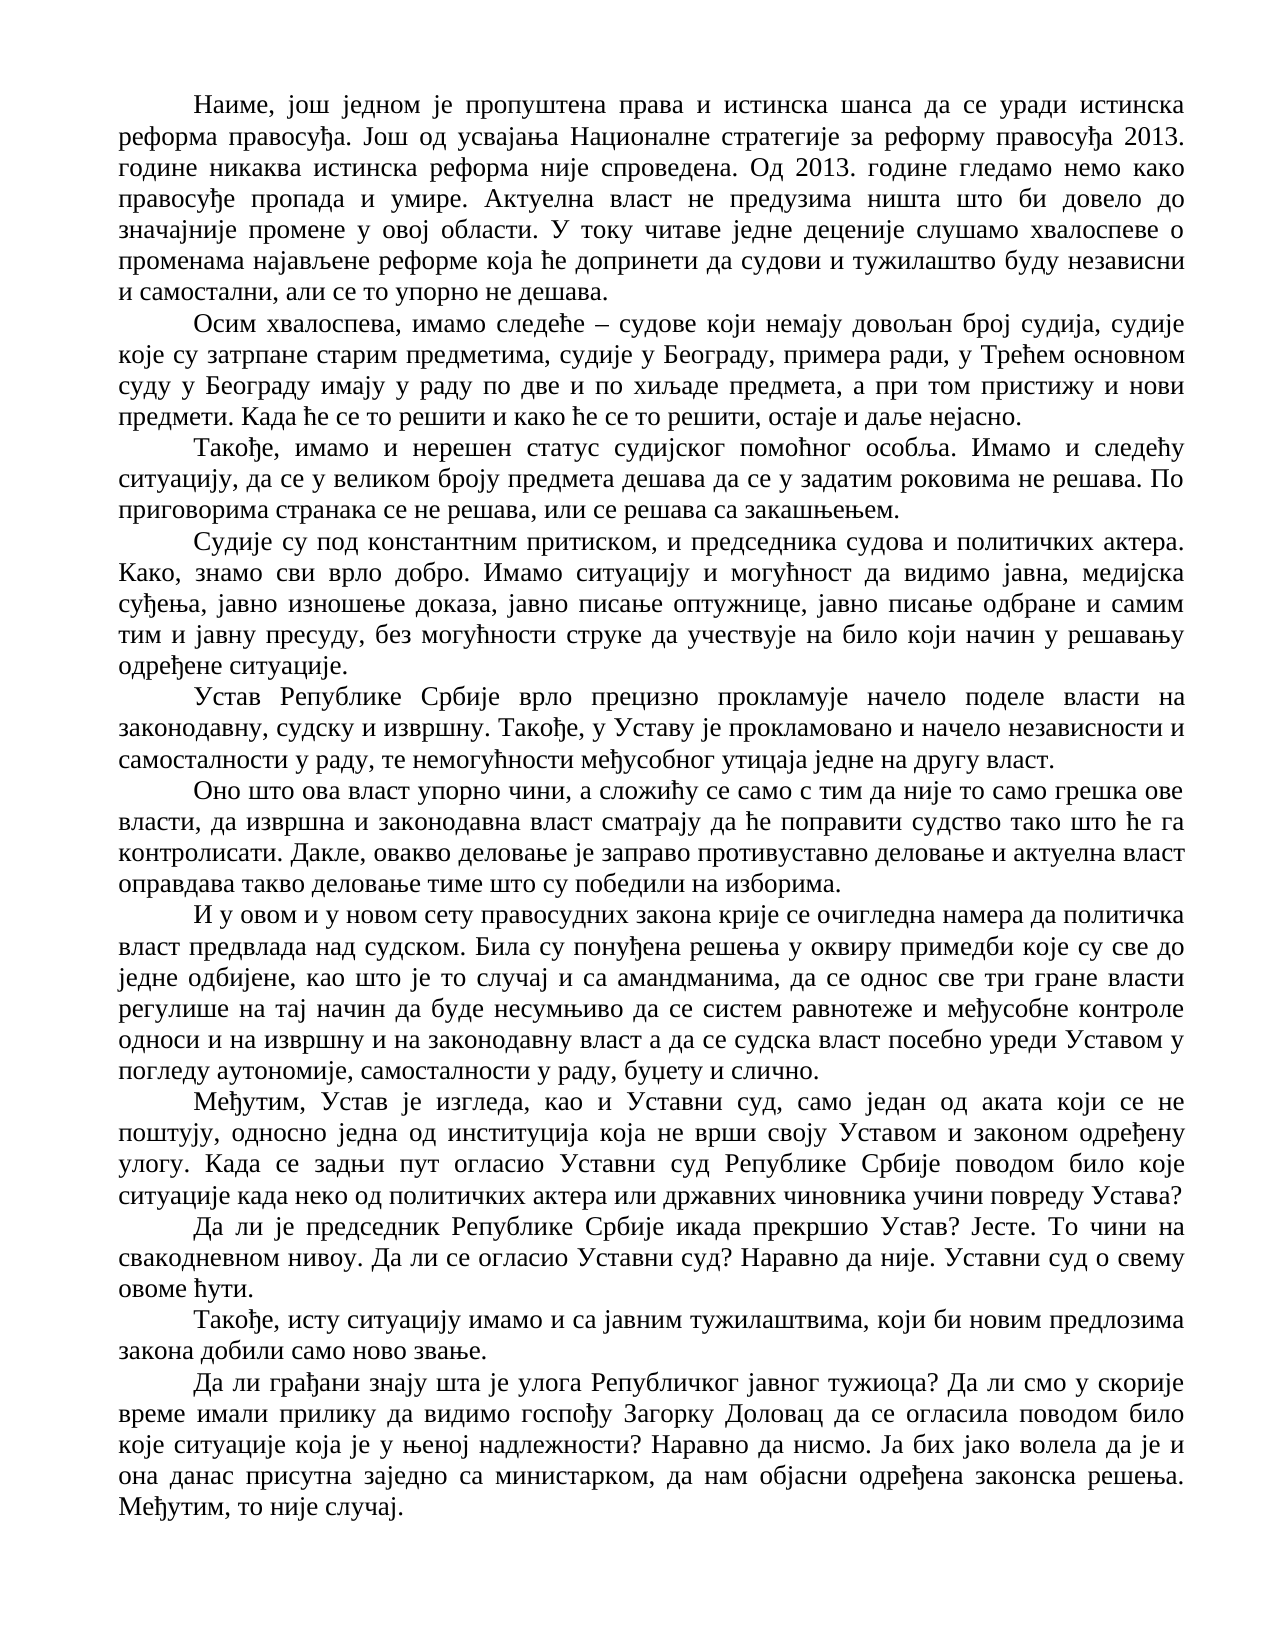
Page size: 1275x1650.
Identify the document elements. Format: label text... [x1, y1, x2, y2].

text Устав Републике Србије врло прецизно прокламује начело поделе власти на законодавну, судску и извршну. Такође, у Уставу је прокламовано и начело независности и самосталности у раду, те немогућности међусобног утицаја једне на другу власт. [118, 680, 1186, 774]
text Оно што ова власт упорно чини, а сложићу се само с тим да није то само грешка ове власти, да извршна и законодавна власт сматрају да ће поправити судство тако што ће га контролисати. Дакле, овакво деловање је заправо противуставно деловање и актуелна власт оправдава такво деловање тиме што су победили на изборима. [118, 774, 1186, 898]
text Такође, исту ситуацију имамо и са јавним тужилаштвима, који би новим предлозима закона добили само ново звање. [118, 1303, 1186, 1366]
text Судије су под константним притиском, и председника судова и политичких актера. Како, знамо сви врло добро. Имамо ситуацију и могућност да видимо јавна, медијска суђења, јавно изношење доказа, јавно писање оптужнице, јавно писање одбране и самим тим и јавну пресуду, без могућности струке да учествује на било који начин у решавању одређене ситуације. [118, 525, 1186, 680]
text Да ли грађани знају шта је улога Републичког јавног тужиоца? Да ли смо у скорије време имали прилику да видимо госпођу Загорку Доловац да се огласила поводом било које ситуације која је у њеној надлежности? Наравно да нисмо. Ја бих јако волела да је и она данас присутна заједно са министарком, да нам објасни одређена законска решења. Међутим, то није случај. [118, 1366, 1186, 1521]
text Осим хвалоспева, имамо следеће – судове који немају довољан број судија, судије које су затрпане старим предметима, судије у Београду, примера ради, у Трећем основном суду у Београду имају у раду по две и по хиљаде предмета, а при том пристижу и нови предмети. Када ће се то решити и како ће се то решити, остаје и даље нејасно. [118, 307, 1186, 431]
text Такође, имамо и нерешен статус судијског помоћног особља. Имамо и следећу ситуацију, да се у великом броју предмета дешава да се у задатим роковима не решава. По приговорима странака се не решава, или се решава са закашњењем. [118, 431, 1186, 525]
text Наиме, још једном је пропуштена права и истинска шанса да се уради истинска реформа правосуђа. Још од усвајања Националне стратегије за реформу правосуђа 2013. године никаква истинска реформа није спроведена. Од 2013. године гледамо немо како правосуђе пропада и умире. Актуелна власт не предузима ништа што би довело до значајније промене у овој области. У току читаве једне деценије слушамо хвалоспеве о променама најављене реформе која ће допринети да судови и тужилаштво буду независни и самостални, али се то упорно не дешава. [118, 89, 1186, 307]
text Међутим, Устав је изгледа, као и Уставни суд, само један од аката који се не поштују, односно једна од институција која не врши своју Уставом и законом одређену улогу. Када се задњи пут огласио Уставни суд Републике Србије поводом било које ситуације када неко од политичких актера или државних чиновника учини повреду Устава? [118, 1085, 1186, 1210]
text И у овом и у новом сету правосудних закона крије се очигледна намера да политичка власт предвлада над судском. Била су понуђена решења у оквиру примедби које су све до једне одбијене, као што је то случај и са амандманима, да се однос све три гране власти регулише на тај начин да буде несумњиво да се систем равнотеже и међусобне контроле односи и на извршну и на законодавну власт а да се судска власт посебно уреди Уставом у погледу аутономије, самосталности у раду, буџету и слично. [118, 898, 1186, 1085]
text Да ли је председник Републике Србије икада прекршио Устав? Јесте. То чини на свакодневном нивоу. Да ли се огласио Уставни суд? Наравно да није. Уставни суд о свему овоме ћути. [118, 1210, 1186, 1303]
